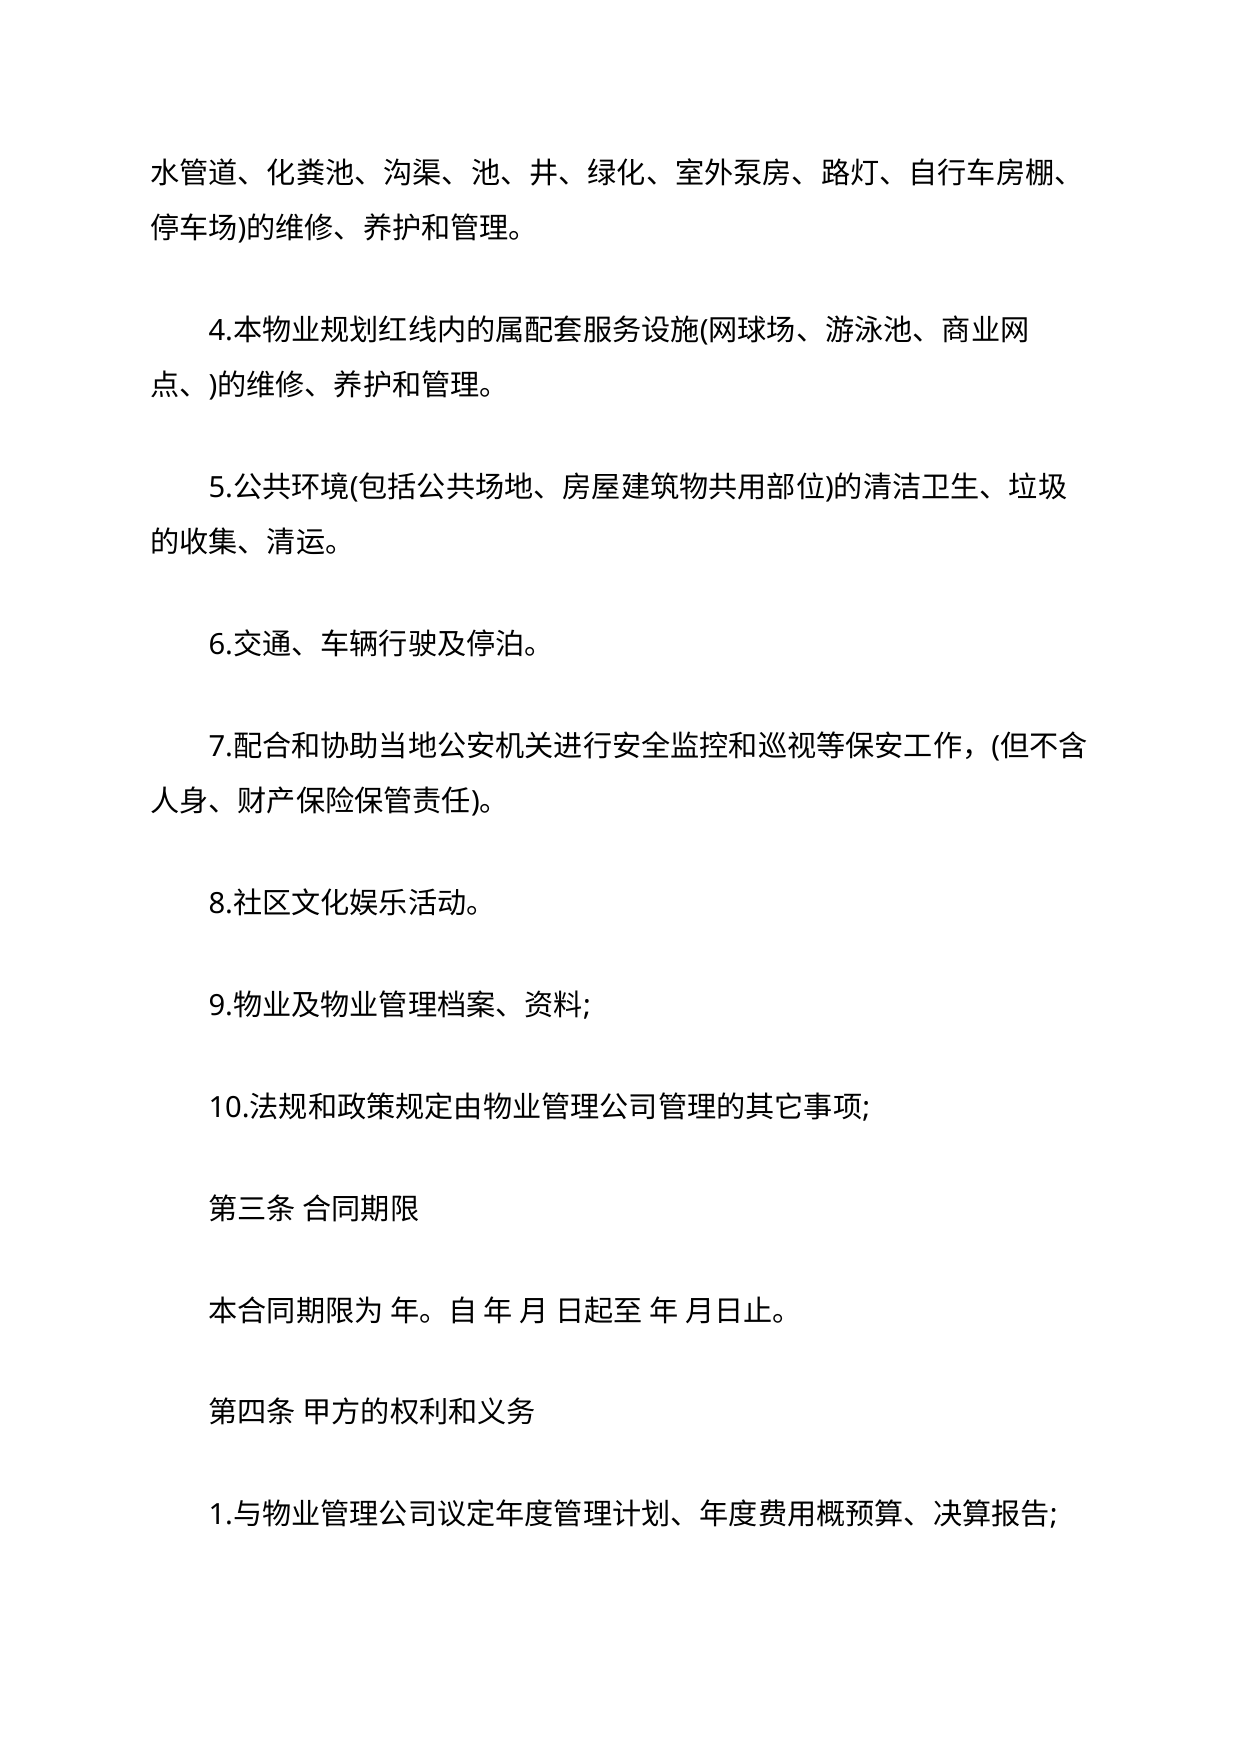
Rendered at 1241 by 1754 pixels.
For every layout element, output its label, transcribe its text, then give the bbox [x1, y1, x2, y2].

text 4.本物业规划红线内的属配套服务设施(网球场、游泳池、商业网点、)的维修、养护和管理。 [150, 307, 1090, 404]
text 第四条 甲方的权利和义务 [150, 1389, 1090, 1431]
text 10.法规和政策规定由物业管理公司管理的其它事项; [150, 1083, 1090, 1126]
text 第三条 合同期限 [150, 1186, 1090, 1228]
text 6.交通、车辆行驶及停泊。 [150, 621, 1090, 663]
text 本合同期限为 年。自 年 月 日起至 年 月日止。 [150, 1287, 1090, 1329]
text 9.物业及物业管理档案、资料; [150, 982, 1090, 1024]
text 5.公共环境(包括公共场地、房屋建筑物共用部位)的清洁卫生、垃圾的收集、清运。 [150, 464, 1090, 561]
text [150, 150, 1090, 247]
text 1.与物业管理公司议定年度管理计划、年度费用概预算、决算报告; [150, 1491, 1090, 1533]
text 7.配合和协助当地公安机关进行安全监控和巡视等保安工作，(但不含人身、财产保险保管责任)。 [150, 723, 1090, 820]
text 8.社区文化娱乐活动。 [150, 879, 1090, 922]
